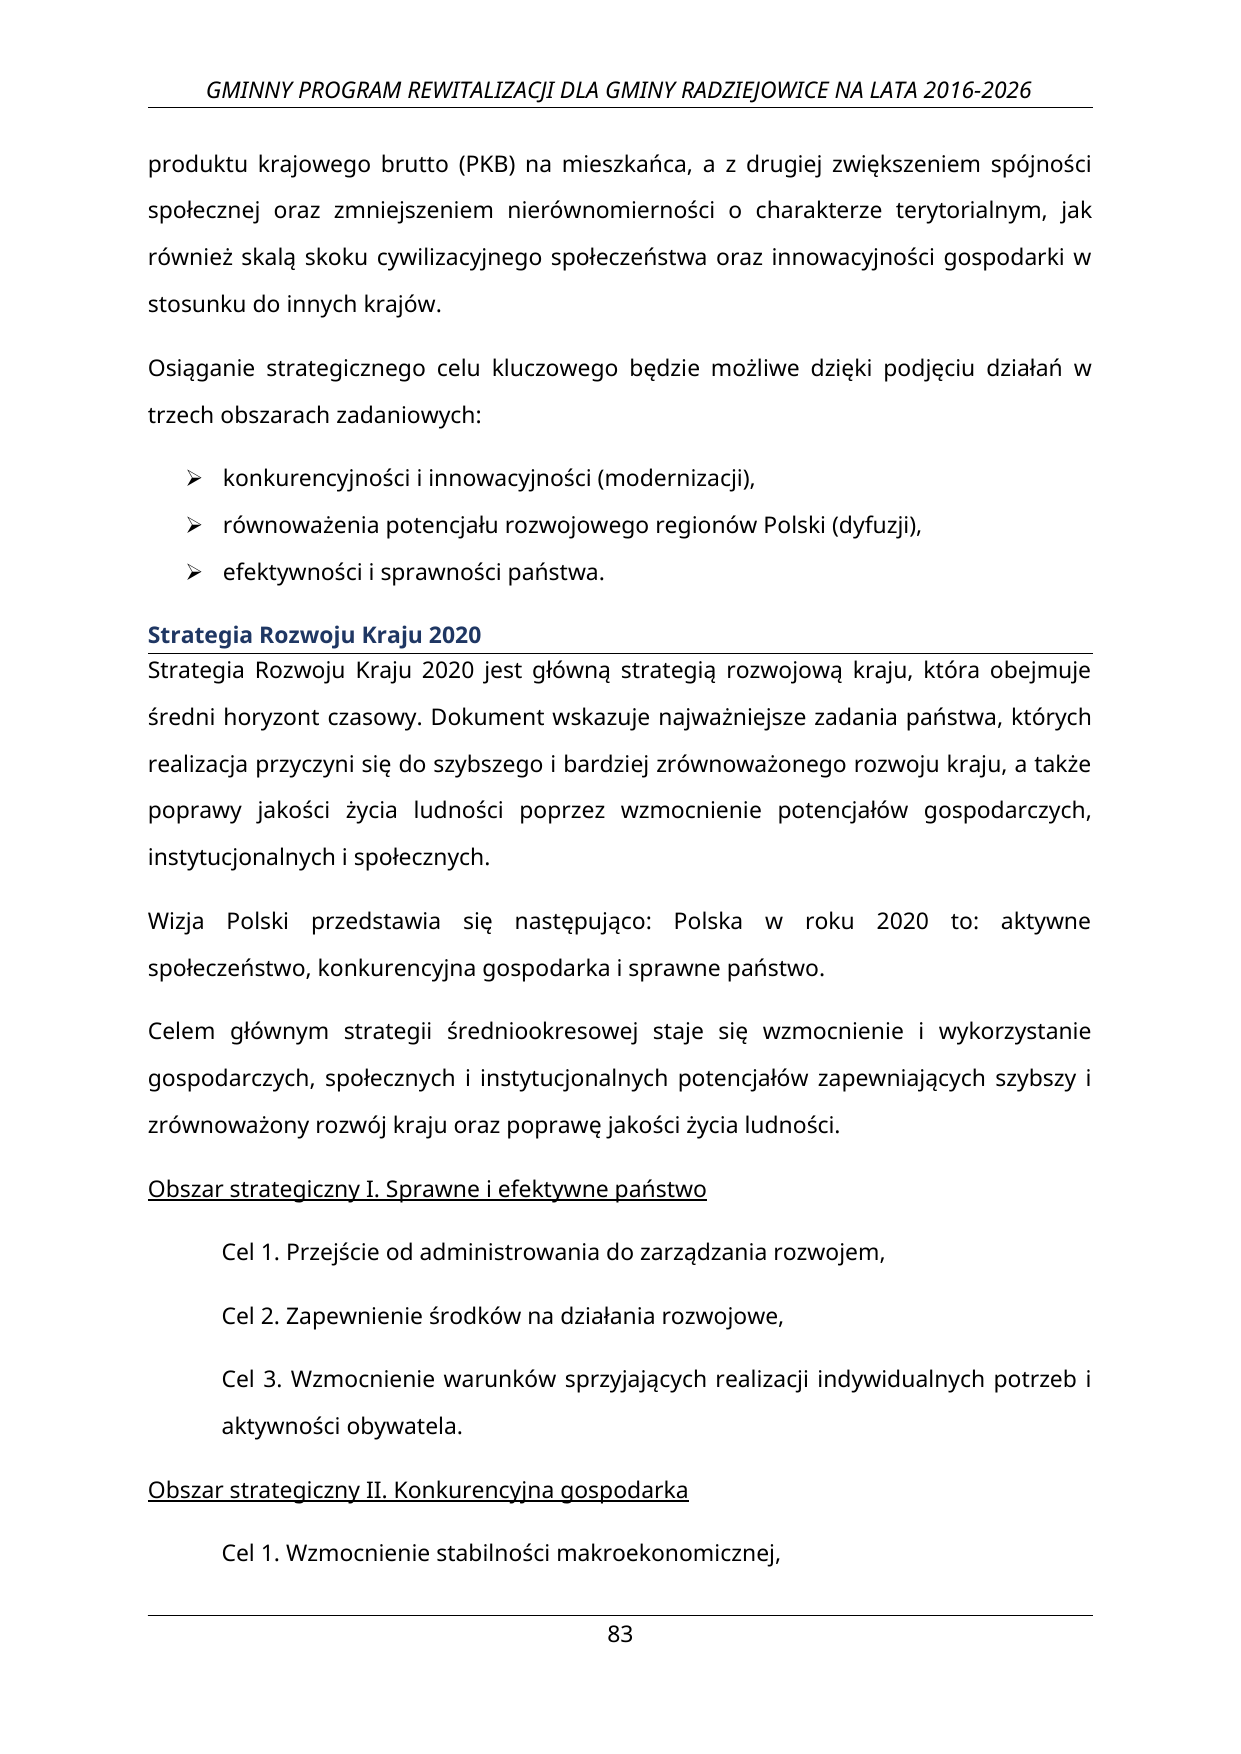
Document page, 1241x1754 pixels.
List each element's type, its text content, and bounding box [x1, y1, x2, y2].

text Obszar strategiczny II. Konkurencyjna gospodarka [148, 1474, 1093, 1505]
list równoważenia potencjału rozwojowego regionów Polski (dyfuzji), [185, 509, 1093, 540]
text Cel 3. Wzmocnienie warunków sprzyjających realizacji indywidualnych potrzeb i aktywności obywatela. [221, 1363, 1093, 1441]
text Celem głównym strategii średniookresowej staje się wzmocnienie i wykorzystanie gospodarczych, społecznych i instytucjonalnych potencjałów zapewniających szybszy i zrównoważony rozwój kraju oraz poprawę jakości życia ludności. [148, 1015, 1093, 1140]
text Osiąganie strategicznego celu kluczowego będzie możliwe dzięki podjęciu działań w trzech obszarach zadaniowych: [148, 352, 1093, 430]
subtitle Strategia Rozwoju Kraju 2020 [148, 619, 1093, 653]
text Wizja Polski przedstawia się następująco: Polska w roku 2020 to: aktywne społeczeństwo, konkurencyjna gospodarka i sprawne państwo. [148, 905, 1093, 983]
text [148, 148, 1093, 319]
text Strategia Rozwoju Kraju 2020 jest główną strategią rozwojową kraju, która obejmuje średni horyzont czasowy. Dokument wskazuje najważniejsze zadania państwa, których realizacja przyczyni się do szybszego i bardziej zrównoważonego rozwoju kraju, a także poprawy jakości życia ludności poprzez wzmocnienie potencjałów gospodarczych, instytucjonalnych i społecznych. [148, 654, 1093, 873]
text Cel 2. Zapewnienie środków na działania rozwojowe, [148, 1300, 1093, 1331]
text Cel 1. Przejście od administrowania do zarządzania rozwojem, [148, 1236, 1093, 1267]
text Obszar strategiczny I. Sprawne i efektywne państwo [148, 1173, 1093, 1204]
text Cel 1. Wzmocnienie stabilności makroekonomicznej, [148, 1537, 1093, 1568]
list efektywności i sprawności państwa. [185, 556, 1093, 587]
list konkurencyjności i innowacyjności (modernizacji), [185, 462, 1093, 493]
